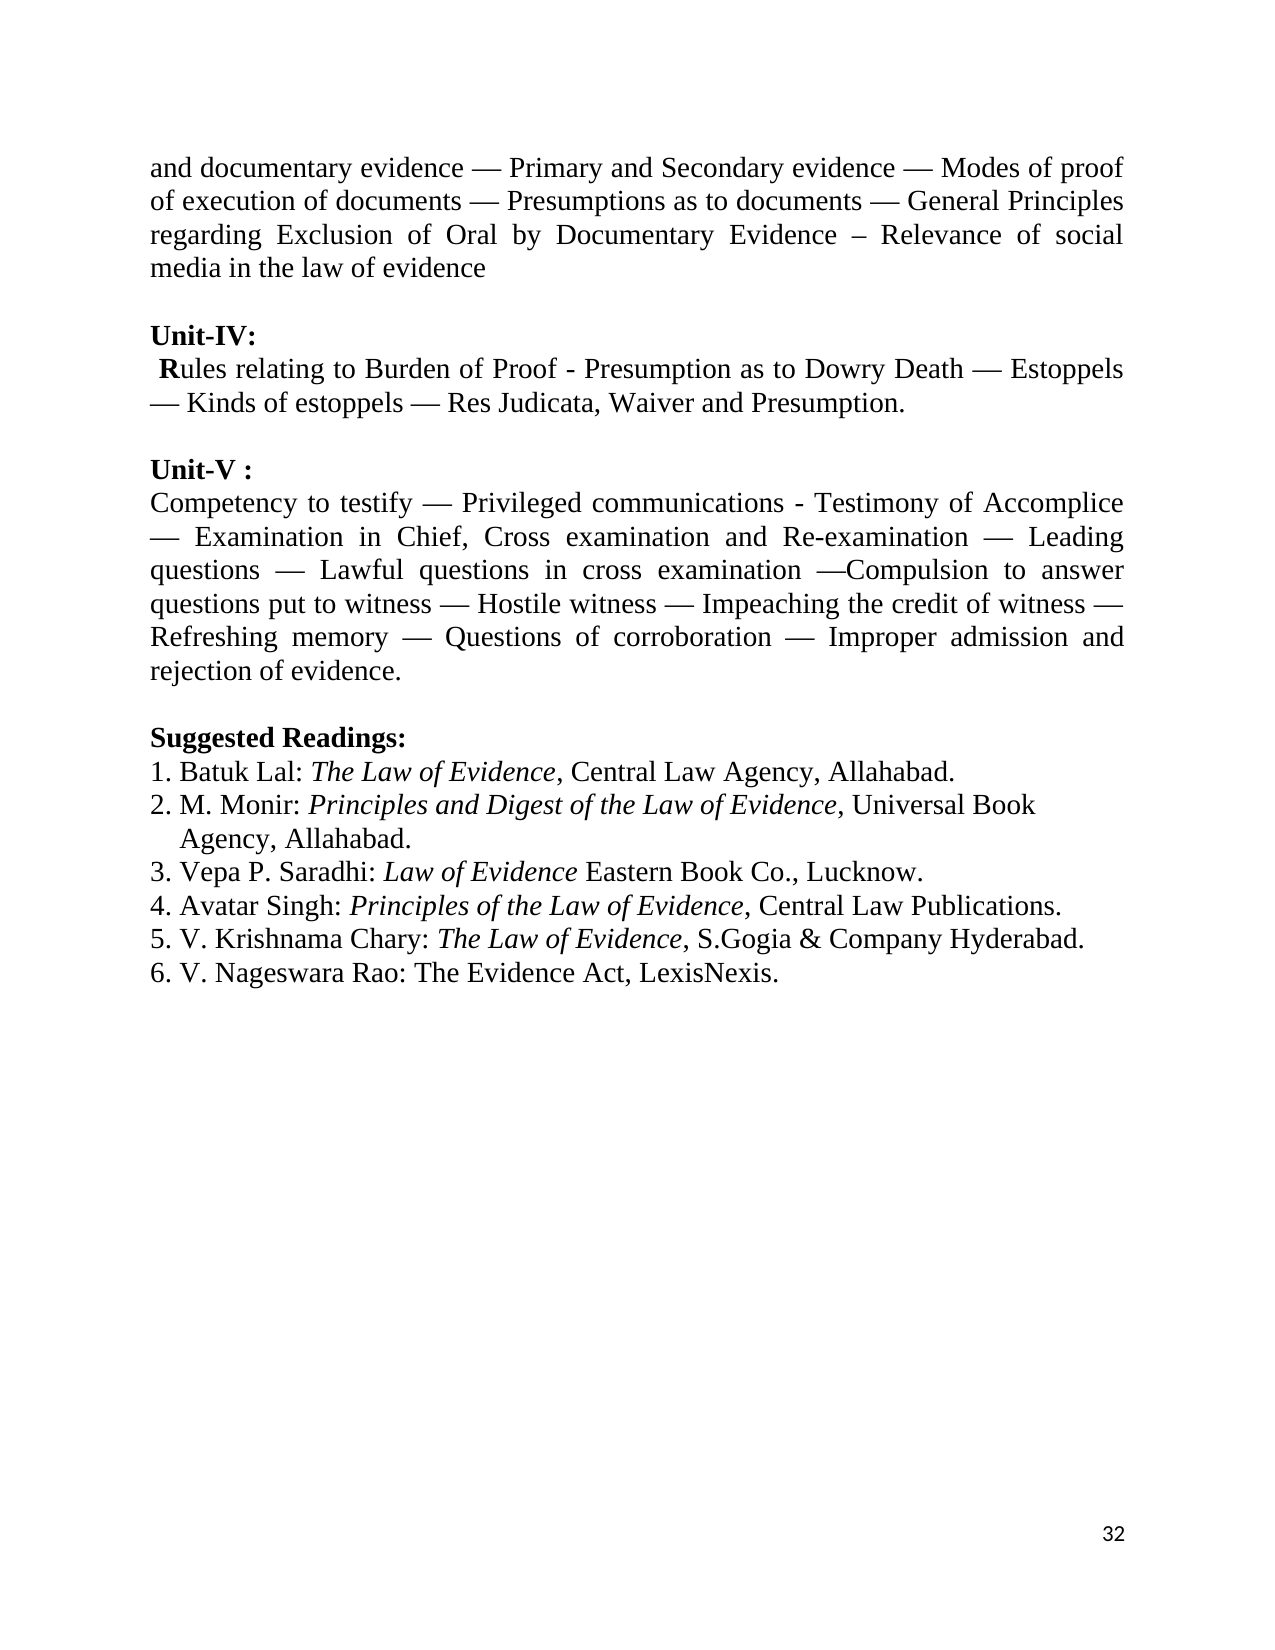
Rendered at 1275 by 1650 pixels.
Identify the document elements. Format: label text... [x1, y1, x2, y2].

text 6. V. Nageswara Rao: The Evidence Act, LexisNexis. [150, 955, 1125, 988]
text Unit-V : [150, 452, 1125, 485]
text Competency to testify — Privileged communications - Testimony of Accomplice — Examination in Chief, Cross examination and Re-examination — Leading questions — Lawful questions in cross examination —Compulsion to answer questions put to witness — Hostile witness — Impeaching the credit of witness — Refreshing memory — Questions of corroboration — Improper admission and rejection of evidence. [150, 485, 1125, 687]
text Unit-IV: [150, 318, 1125, 351]
text 1. Batuk Lal: The Law of Evidence, Central Law Agency, Allahabad. [150, 754, 1125, 787]
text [150, 150, 1125, 284]
text 5. V. Krishnama Chary: The Law of Evidence, S.Gogia & Company Hyderabad. [150, 921, 1125, 955]
text 3. Vepa P. Saradhi: Law of Evidence Eastern Book Co., Lucknow. [150, 854, 1125, 888]
text Agency, Allahabad. [150, 821, 1125, 854]
text 2. M. Monir: Principles and Digest of the Law of Evidence, Universal Book [150, 787, 1125, 821]
text Suggested Readings: [150, 720, 1125, 754]
text Rules relating to Burden of Proof - Presumption as to Dowry Death — Estoppels — Kinds of estoppels — Res Judicata, Waiver and Presumption. [150, 351, 1125, 418]
text 4. Avatar Singh: Principles of the Law of Evidence, Central Law Publications. [150, 888, 1125, 921]
